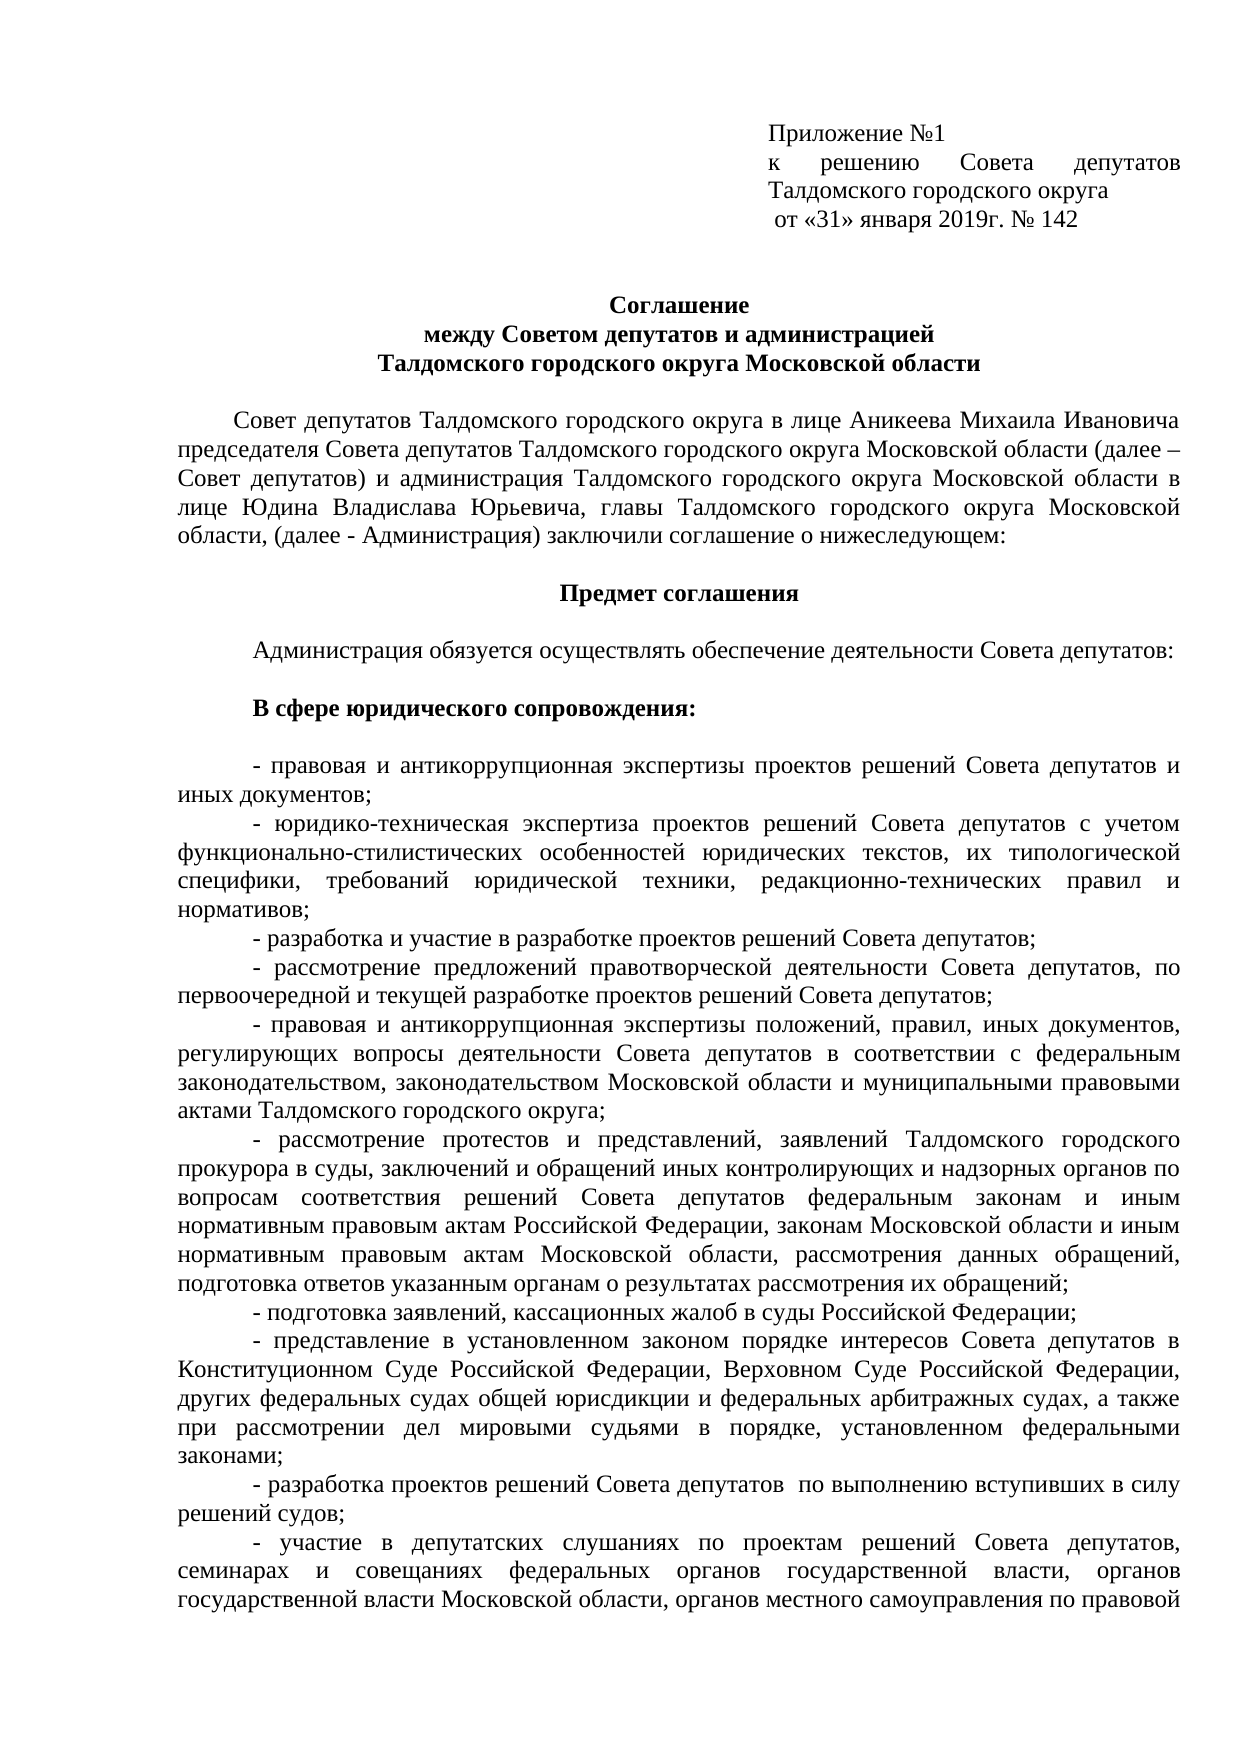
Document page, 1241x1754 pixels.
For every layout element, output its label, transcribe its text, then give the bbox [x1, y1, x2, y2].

text Администрация обязуется осуществлять обеспечение деятельности Совета депутатов: [177, 636, 1181, 664]
text Совет депутатов Талдомского городского округа в лице Аникеева Михаила Ивановича председателя Совета депутатов Талдомского городского округа Московской области (далее – Совет депутатов) и администрация Талдомского городского округа Московской области в лице Юдина Владислава Юрьевича, главы Талдомского городского округа Московской области, (далее - Администрация) заключили соглашение о нижеследующем: [177, 406, 1181, 549]
text - правовая и антикоррупционная экспертизы проектов решений Совета депутатов и иных документов; [177, 751, 1181, 808]
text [177, 1527, 1181, 1613]
text - юридико-техническая экспертиза проектов решений Совета депутатов с учетом функционально-стилистических особенностей юридических текстов, их типологической специфики, требований юридической техники, редакционно-технических правил и нормативов; [177, 808, 1181, 923]
text - представление в установленном законом порядке интересов Совета депутатов в Конституционном Суде Российской Федерации, Верховном Суде Российской Федерации, других федеральных судах общей юрисдикции и федеральных арбитражных судах, а также при рассмотрении дел мировыми судьями в порядке, установленном федеральными законами; [177, 1326, 1181, 1469]
text к решению Совета депутатов Талдомского городского округа [768, 147, 1181, 204]
text Соглашение [177, 291, 1181, 319]
text Приложение №1 [768, 118, 1181, 147]
text - разработка и участие в разработке проектов решений Совета депутатов; [177, 923, 1181, 952]
text Предмет соглашения [177, 578, 1181, 607]
text между Советом депутатов и администрацией Талдомского городского округа Московской области [177, 319, 1181, 377]
text от «31» января 2019г. № 142 [768, 204, 1181, 233]
text - подготовка заявлений, кассационных жалоб в суды Российской Федерации; [177, 1297, 1181, 1326]
text - рассмотрение протестов и представлений, заявлений Талдомского городского прокурора в суды, заключений и обращений иных контролирующих и надзорных органов по вопросам соответствия решений Совета депутатов федеральным законам и иным нормативным правовым актам Российской Федерации, законам Московской области и иным нормативным правовым актам Московской области, рассмотрения данных обращений, подготовка ответов указанным органам о результатах рассмотрения их обращений; [177, 1124, 1181, 1297]
text - рассмотрение предложений правотворческой деятельности Совета депутатов, по первоочередной и текущей разработке проектов решений Совета депутатов; [177, 952, 1181, 1009]
text - правовая и антикоррупционная экспертизы положений, правил, иных документов, регулирующих вопросы деятельности Совета депутатов в соответствии с федеральным законодательством, законодательством Московской области и муниципальными правовыми актами Талдомского городского округа; [177, 1009, 1181, 1124]
text В сфере юридического сопровождения: [177, 693, 1181, 722]
text - разработка проектов решений Совета депутатов по выполнению вступивших в силу решений судов; [177, 1469, 1181, 1527]
